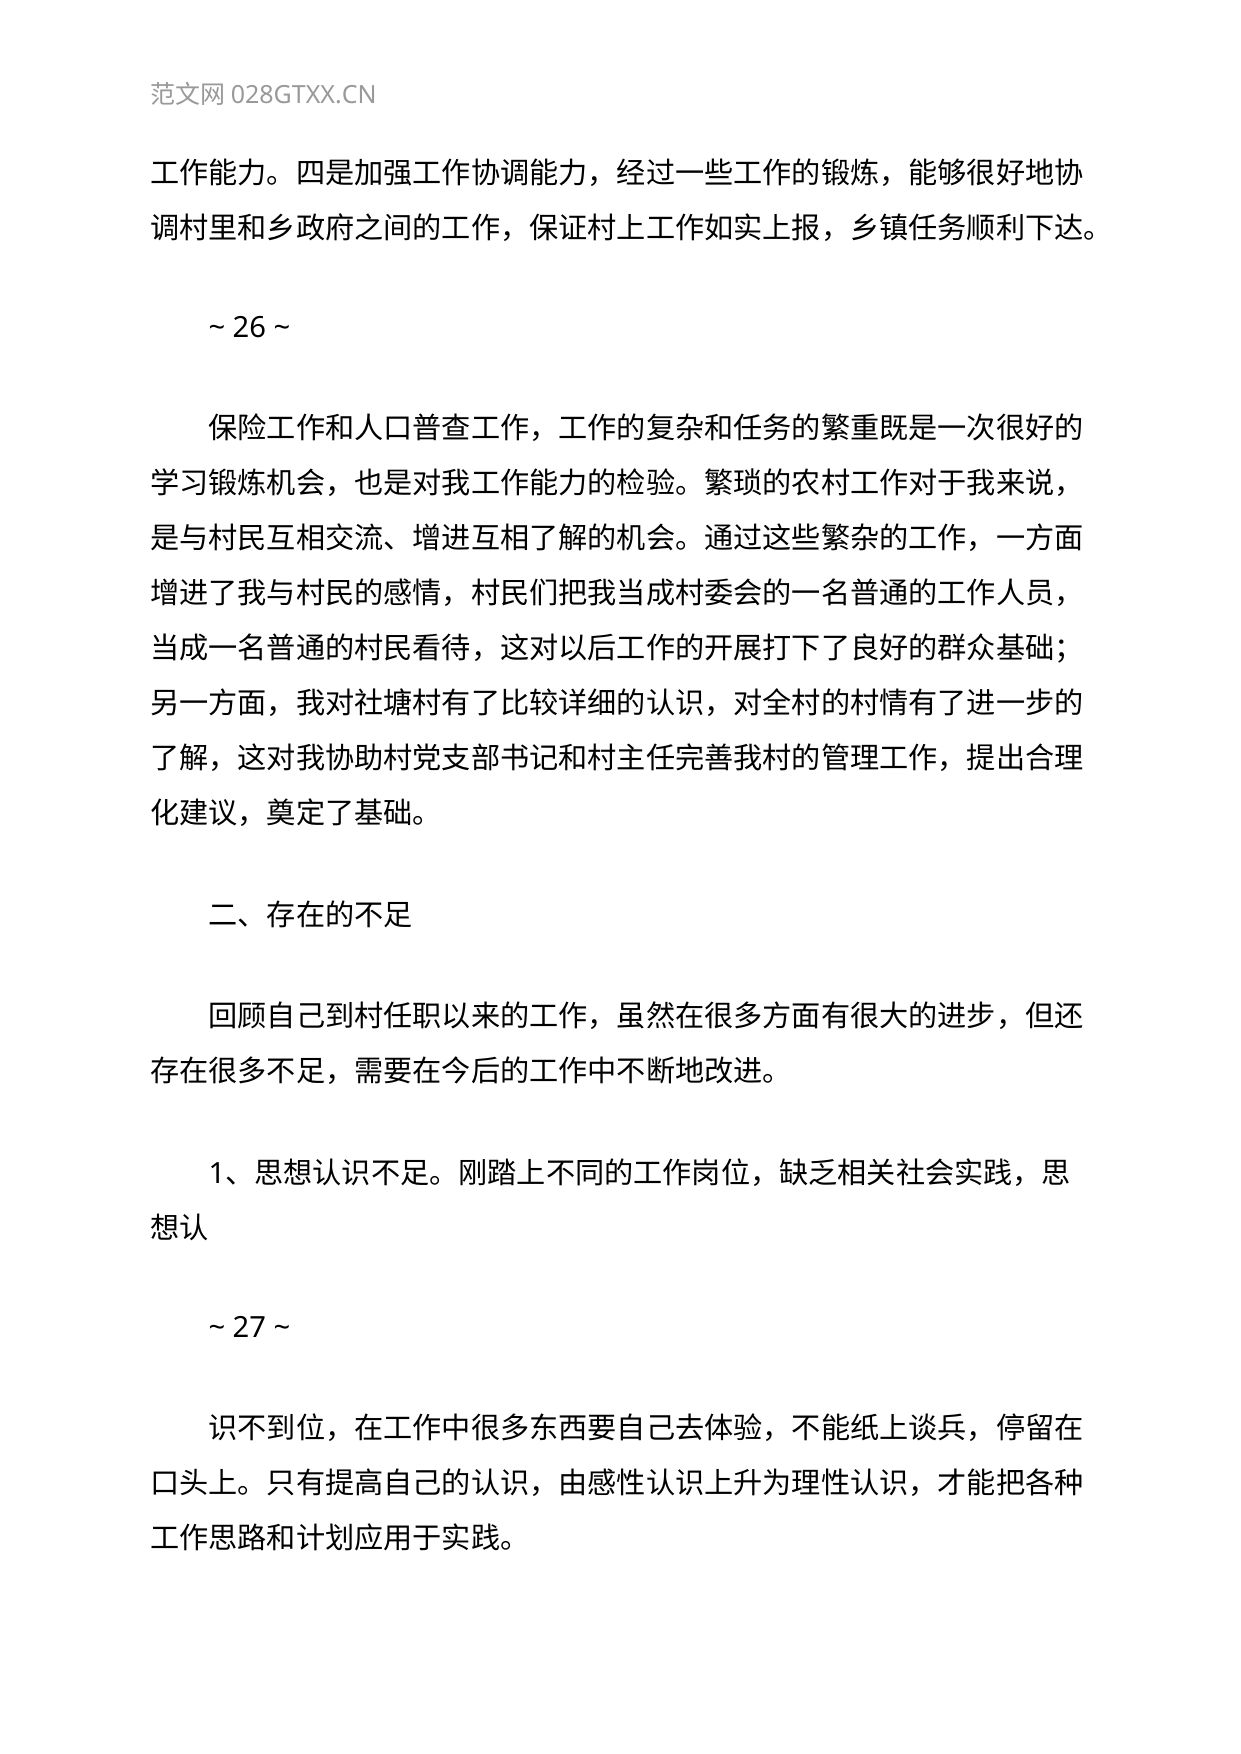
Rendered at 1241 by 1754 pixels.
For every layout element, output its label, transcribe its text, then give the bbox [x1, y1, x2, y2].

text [150, 150, 1090, 247]
text 识不到位，在工作中很多东西要自己去体验，不能纸上谈兵，停留在口头上。只有提高自己的认识，由感性认识上升为理性认识，才能把各种工作思路和计划应用于实践。 [150, 1405, 1090, 1557]
text ~ 27 ~ [150, 1306, 1090, 1346]
text 回顾自己到村任职以来的工作，虽然在很多方面有很大的进步，但还存在很多不足，需要在今后的工作中不断地改进。 [150, 993, 1090, 1090]
text 二、存在的不足 [150, 891, 1090, 933]
text 保险工作和人口普查工作，工作的复杂和任务的繁重既是一次很好的学习锻炼机会，也是对我工作能力的检验。繁琐的农村工作对于我来说，是与村民互相交流、增进互相了解的机会。通过这些繁杂的工作，一方面增进了我与村民的感情，村民们把我当成村委会的一名普通的工作人员，当成一名普通的村民看待，这对以后工作的开展打下了良好的群众基础；另一方面，我对社塘村有了比较详细的认识，对全村的村情有了进一步的了解，这对我协助村党支部书记和村主任完善我村的管理工作，提出合理化建议，奠定了基础。 [150, 405, 1090, 832]
text 1、思想认识不足。刚踏上不同的工作岗位，缺乏相关社会实践，思想认 [150, 1149, 1090, 1247]
text ~ 26 ~ [150, 307, 1090, 346]
